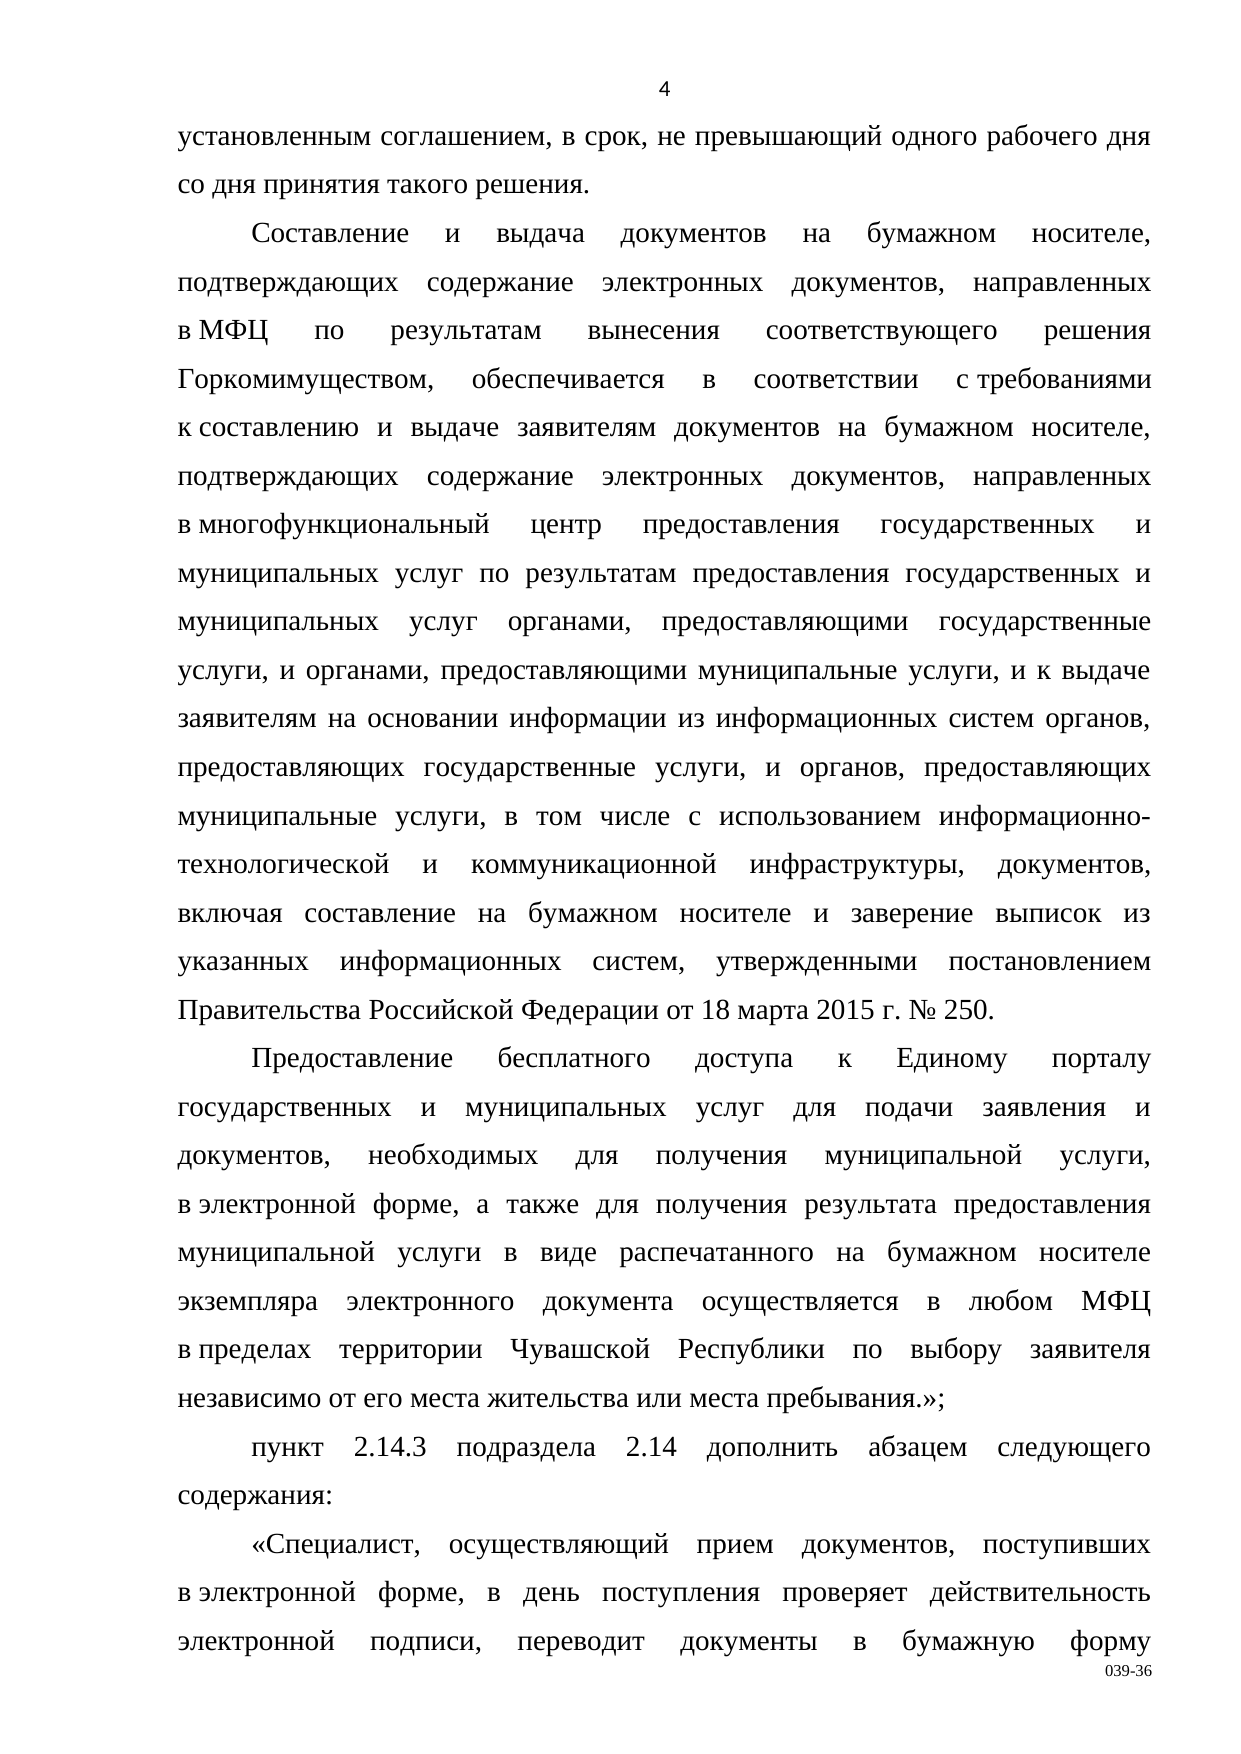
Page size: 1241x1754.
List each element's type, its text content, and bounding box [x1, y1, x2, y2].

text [177, 1526, 1152, 1656]
text Предоставление бесплатного доступа к Единому порталу государственных и муниципальных услуг для подачи заявления и документов, необходимых для получения муниципальной услуги, в электронной форме, а также для получения результата предоставления муниципальной услуги в виде распечатанного на бумажном носителе экземпляра электронного документа осуществляется в любом МФЦ в пределах территории Чувашской Республики по выбору заявителя независимо от его места жительства или места пребывания.»; [177, 1040, 1152, 1414]
text Составление и выдача документов на бумажном носителе, подтверждающих содержание электронных документов, направленных в МФЦ по результатам вынесения соответствующего решения Горкомимуществом, обеспечивается в соответствии с требованиями к составлению и выдаче заявителям документов на бумажном носителе, подтверждающих содержание электронных документов, направленных в многофункциональный центр предоставления государственных и муниципальных услуг по результатам предоставления государственных и муниципальных услуг органами, предоставляющими государственные услуги, и органами, предоставляющими муниципальные услуги, и к выдаче заявителям на основании информации из информационных систем органов, предоставляющих государственные услуги, и органов, предоставляющих муниципальные услуги, в том числе с использованием информационно-технологической и коммуникационной инфраструктуры, документов, включая составление на бумажном носителе и заверение выписок из указанных информационных систем, утвержденными постановлением Правительства Российской Федерации от 18 марта 2015 г. № 250. [177, 215, 1152, 1025]
text пункт 2.14.3 подраздела 2.14 дополнить абзацем следующего содержания: [177, 1429, 1152, 1511]
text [177, 118, 1152, 200]
